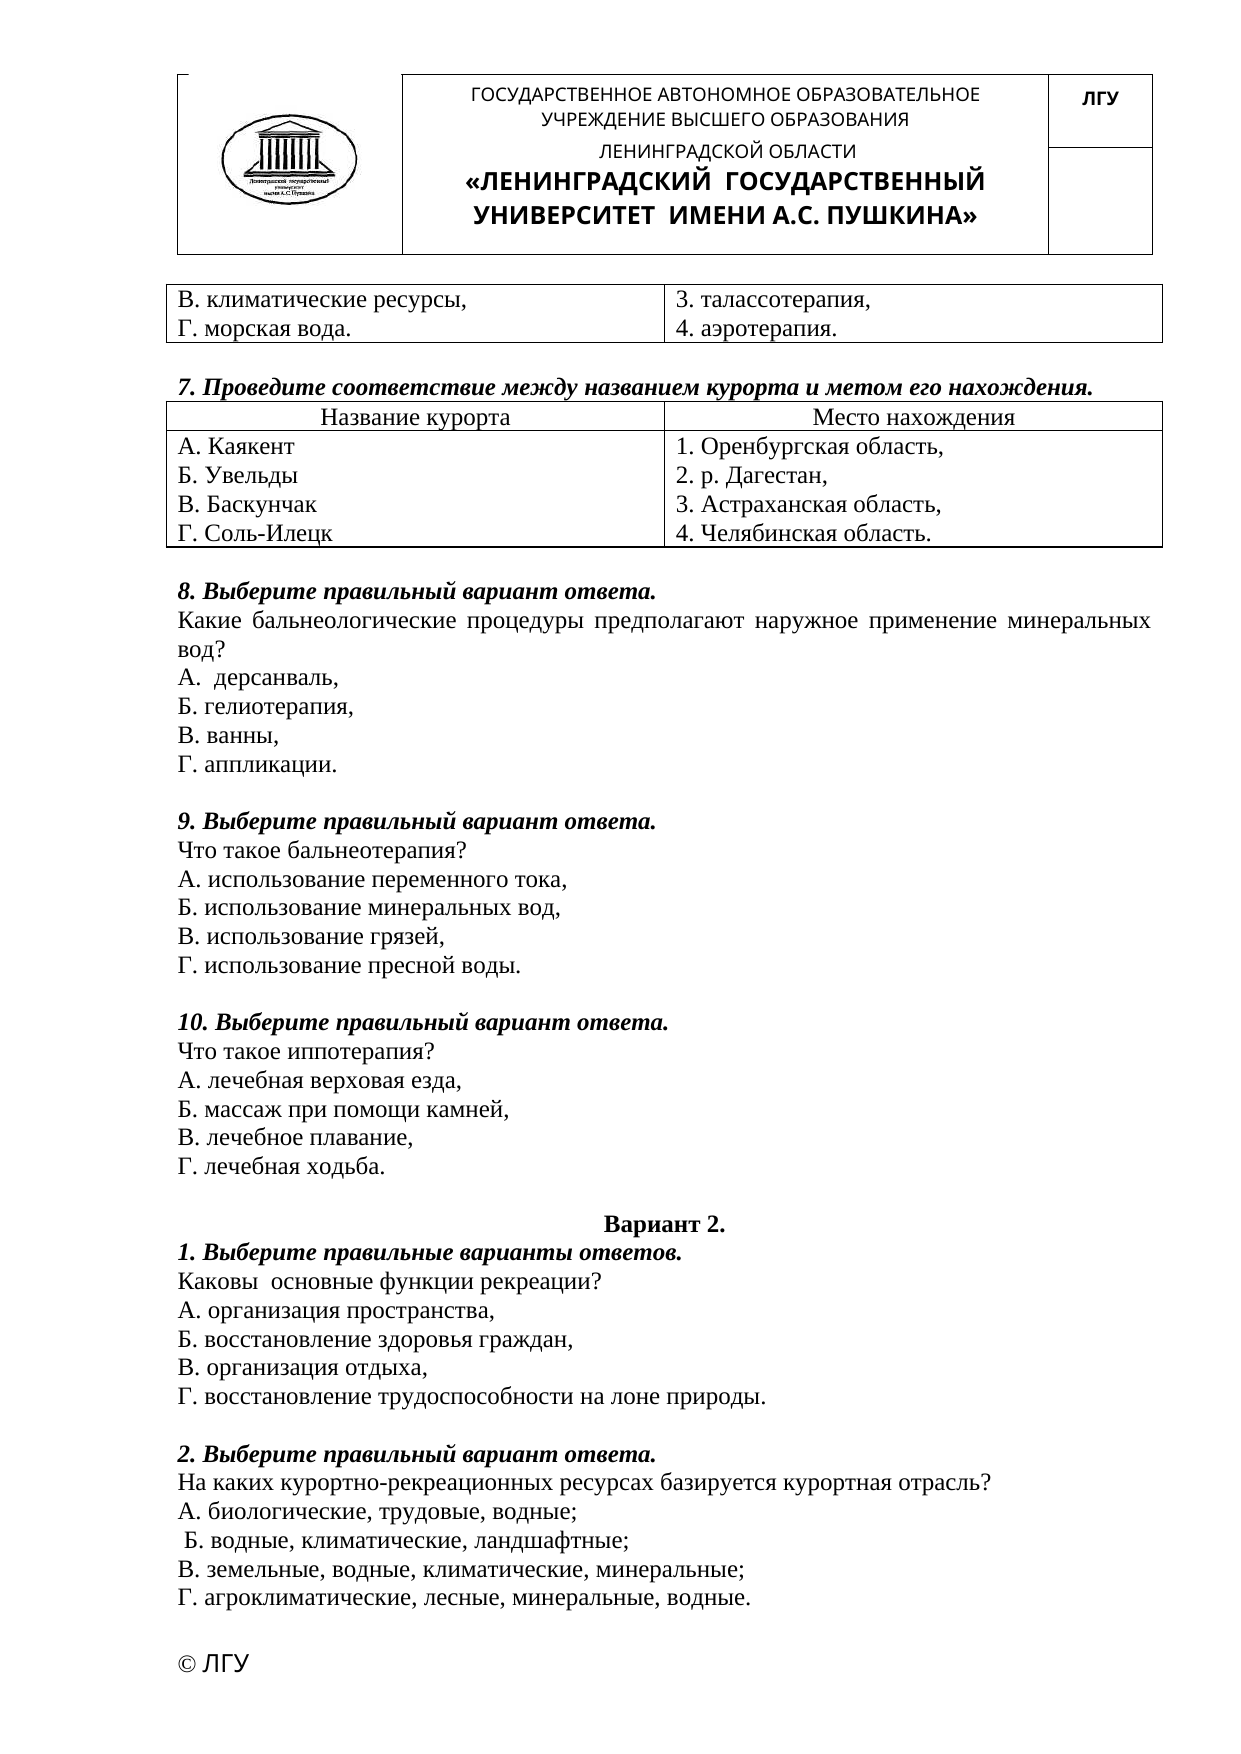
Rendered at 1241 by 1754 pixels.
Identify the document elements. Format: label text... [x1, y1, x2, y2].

text В. земельные, водные, климатические, минеральные; [177, 1554, 1152, 1582]
text В. лечебное плавание, [177, 1122, 1152, 1151]
text В. использование грязей, [177, 921, 1152, 950]
text Б. использование минеральных вод, [177, 892, 1152, 921]
table_cell 1. Оренбургская область, 2. р. Дагестан, 3. Астраханская область, 4. Челябинская область. [665, 431, 1162, 546]
text В. организация отдыха, [177, 1352, 1152, 1381]
text 9. Выберите правильный вариант ответа. [177, 806, 1152, 835]
text А. использование переменного тока, [177, 864, 1152, 892]
text В. ванны, [177, 720, 1152, 749]
text Г. лечебная ходьба. [177, 1151, 1152, 1180]
text А. дерсанваль, [177, 662, 1152, 691]
text Г. агроклиматические, лесные, минеральные, водные. [177, 1582, 1152, 1611]
text Г. аппликации. [177, 749, 1152, 777]
text А. организация пространства, [177, 1295, 1152, 1324]
text Г. восстановление трудоспособности на лоне природы. [177, 1381, 1152, 1410]
text Б. массаж при помощи камней, [177, 1094, 1152, 1122]
text Б. восстановление здоровья граждан, [177, 1324, 1152, 1352]
text Вариант 2. [177, 1209, 1152, 1237]
text А. биологические, трудовые, водные; [177, 1496, 1152, 1525]
picture [188, 74, 402, 246]
table_cell 1. аппликации, 2. ванны, 3. талассотерапия, 4. аэротерапия. [665, 285, 1162, 342]
table_cell А. минеральные воды, Б. грязи, В. климатические ресурсы, Г. морская вода. [167, 285, 664, 342]
text Б. гелиотерапия, [177, 691, 1152, 720]
text Что такое иппотерапия? [177, 1036, 1152, 1065]
text На каких курортно-рекреационных ресурсах базируется курортная отрасль? [177, 1467, 1152, 1496]
text А. лечебная верховая езда, [177, 1065, 1152, 1094]
text Б. водные, климатические, ландшафтные; [177, 1525, 1152, 1554]
text 10. Выберите правильный вариант ответа. [177, 1007, 1152, 1036]
table_cell А. Каякент Б. Увельды В. Баскунчак Г. Соль-Илецк [167, 431, 664, 546]
table_header Место нахождения [665, 402, 1162, 430]
text Что такое бальнеотерапия? [177, 835, 1152, 864]
text Какие бальнеологические процедуры предполагают наружное применение минеральных вод? [177, 605, 1152, 662]
text Г. использование пресной воды. [177, 950, 1152, 979]
table_header Название курорта [167, 402, 664, 430]
text 8. Выберите правильный вариант ответа. [177, 576, 1152, 605]
text 7. Проведите соответствие между названием курорта и метом его нахождения. [177, 372, 1152, 401]
text 2. Выберите правильный вариант ответа. [177, 1439, 1152, 1467]
text 1. Выберите правильные варианты ответов. [177, 1237, 1152, 1266]
text Каковы основные функции рекреации? [177, 1266, 1152, 1295]
